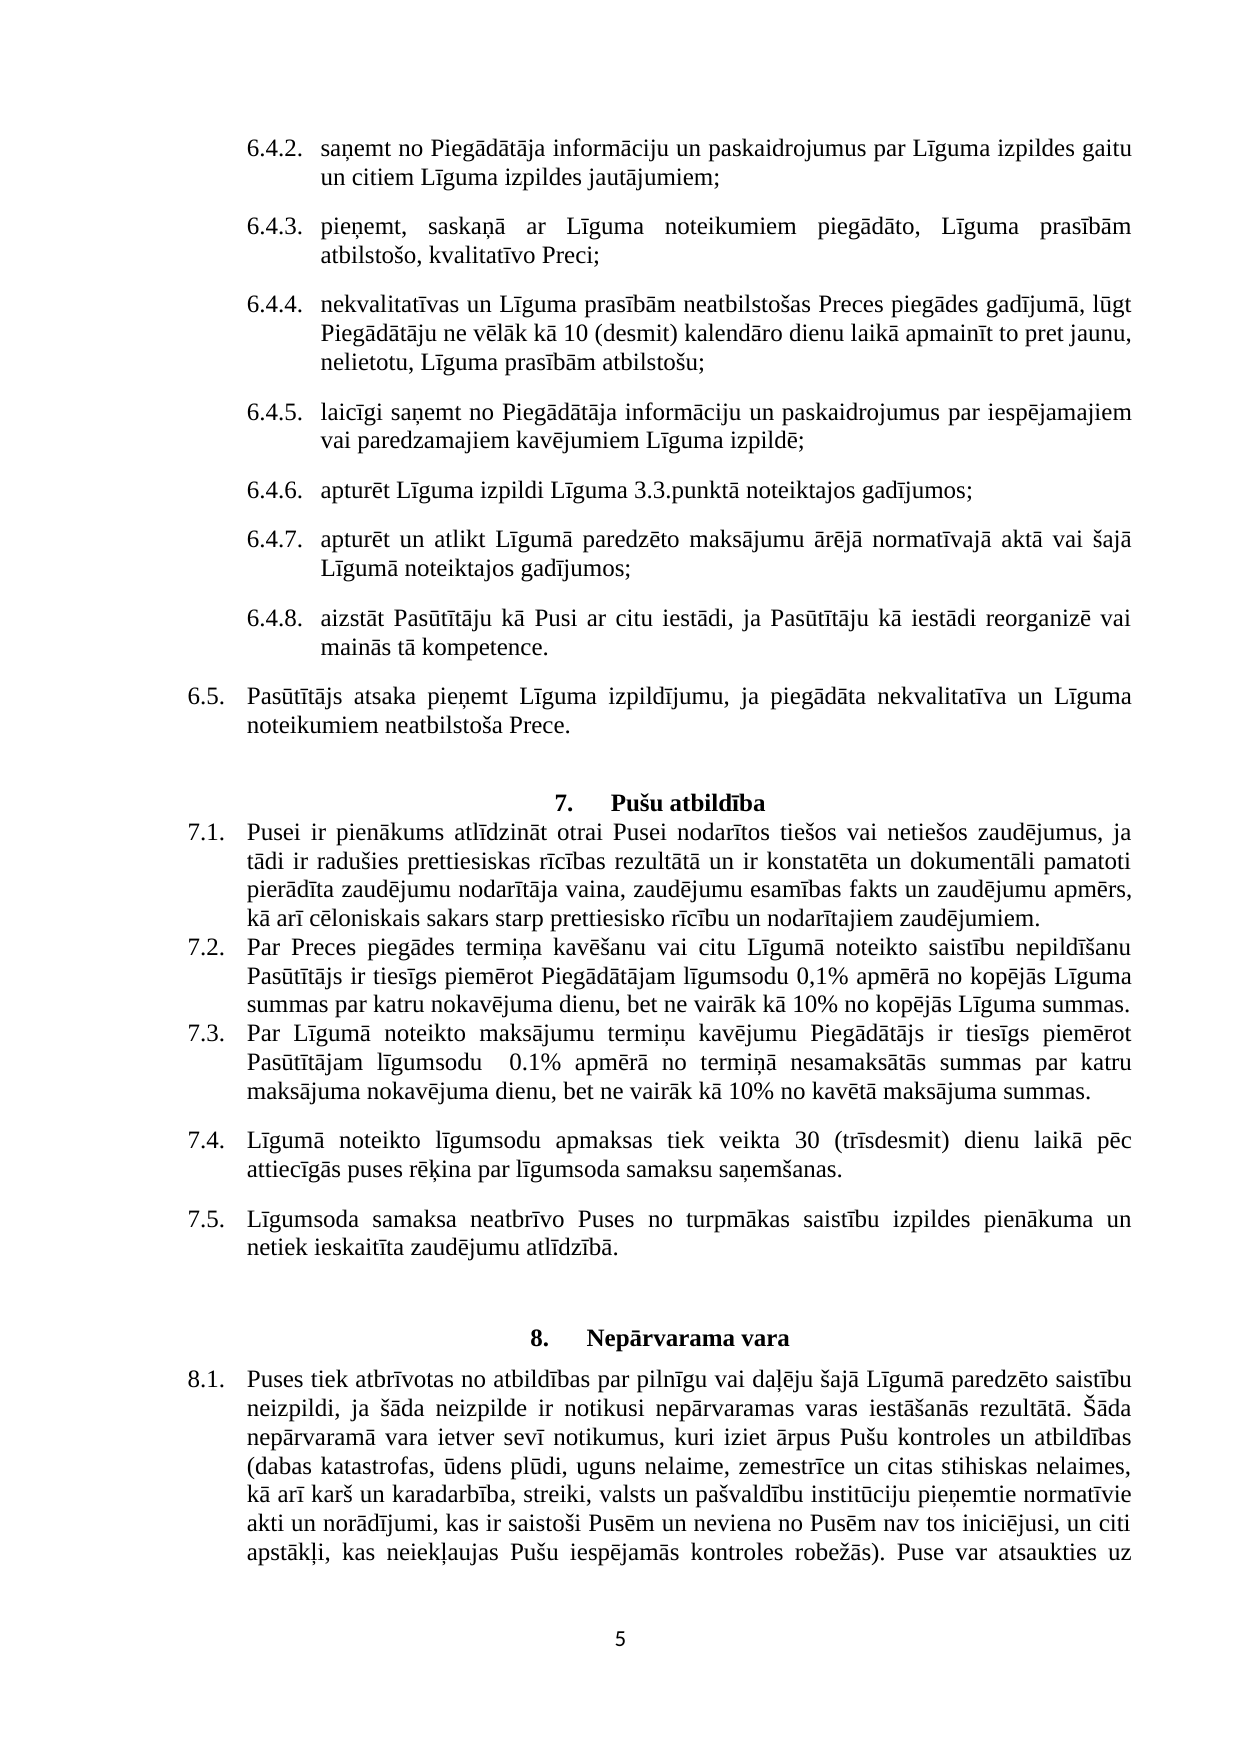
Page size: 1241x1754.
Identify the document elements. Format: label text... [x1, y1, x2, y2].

list aizstāt Pasūtītāju kā Pusi ar citu iestādi, ja Pasūtītāju kā iestādi reorganizē vai mainās tā kompetence. [247, 603, 1132, 660]
list Par Preces piegādes termiņa kavēšanu vai citu Līgumā noteikto saistību nepildīšanu Pasūtītājs ir tiesīgs piemērot Piegādātājam līgumsodu 0,1% apmērā no kopējās Līguma summas par katru nokavējuma dienu, bet ne vairāk kā 10% no kopējās Līguma summas. [187, 932, 1132, 1018]
list Pasūtītājs atsaka pieņemt Līguma izpildījumu, ja piegādāta nekvalitatīva un Līguma noteikumiem neatbilstoša Prece. [187, 681, 1132, 739]
list saņemt no Piegādātāja informāciju un paskaidrojumus par Līguma izpildes gaitu un citiem Līguma izpildes jautājumiem; [247, 133, 1132, 190]
list Nepārvarama vara [187, 1323, 1132, 1352]
list Pusei ir pienākums atlīdzināt otrai Pusei nodarītos tiešos vai netiešos zaudējumus, ja tādi ir radušies prettiesiskas rīcības rezultātā un ir konstatēta un dokumentāli pamatoti pierādīta zaudējumu nodarītāja vaina, zaudējumu esamības fakts un zaudējumu apmērs, kā arī cēloniskais sakars starp prettiesisko rīcību un nodarītajiem zaudējumiem. [187, 817, 1132, 932]
list laicīgi saņemt no Piegādātāja informāciju un paskaidrojumus par iespējamajiem vai paredzamajiem kavējumiem Līguma izpildē; [247, 397, 1132, 454]
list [187, 1364, 1132, 1566]
list nekvalitatīvas un Līguma prasībām neatbilstošas Preces piegādes gadījumā, lūgt Piegādātāju ne vēlāk kā 10 (desmit) kalendāro dienu laikā apmainīt to pret jaunu, nelietotu, Līguma prasībām atbilstošu; [247, 289, 1132, 376]
list apturēt Līguma izpildi Līguma 3.3.punktā noteiktajos gadījumos; [247, 475, 1132, 504]
list pieņemt, saskaņā ar Līguma noteikumiem piegādāto, Līguma prasībām atbilstošo, kvalitatīvo Preci; [247, 211, 1132, 269]
list Pušu atbildība [187, 788, 1132, 817]
list Līgumā noteikto līgumsodu apmaksas tiek veikta 30 (trīsdesmit) dienu laikā pēc attiecīgās puses rēķina par līgumsoda samaksu saņemšanas. [187, 1125, 1132, 1183]
list Par Līgumā noteikto maksājumu termiņu kavējumu Piegādātājs ir tiesīgs piemērot Pasūtītājam līgumsodu 0.1% apmērā no termiņā nesamaksātās summas par katru maksājuma nokavējuma dienu, bet ne vairāk kā 10% no kavētā maksājuma summas. [187, 1018, 1132, 1104]
list Līgumsoda samaksa neatbrīvo Puses no turpmākas saistību izpildes pienākuma un netiek ieskaitīta zaudējumu atlīdzībā. [187, 1204, 1132, 1261]
list apturēt un atlikt Līgumā paredzēto maksājumu ārējā normatīvajā aktā vai šajā Līgumā noteiktajos gadījumos; [247, 524, 1132, 582]
